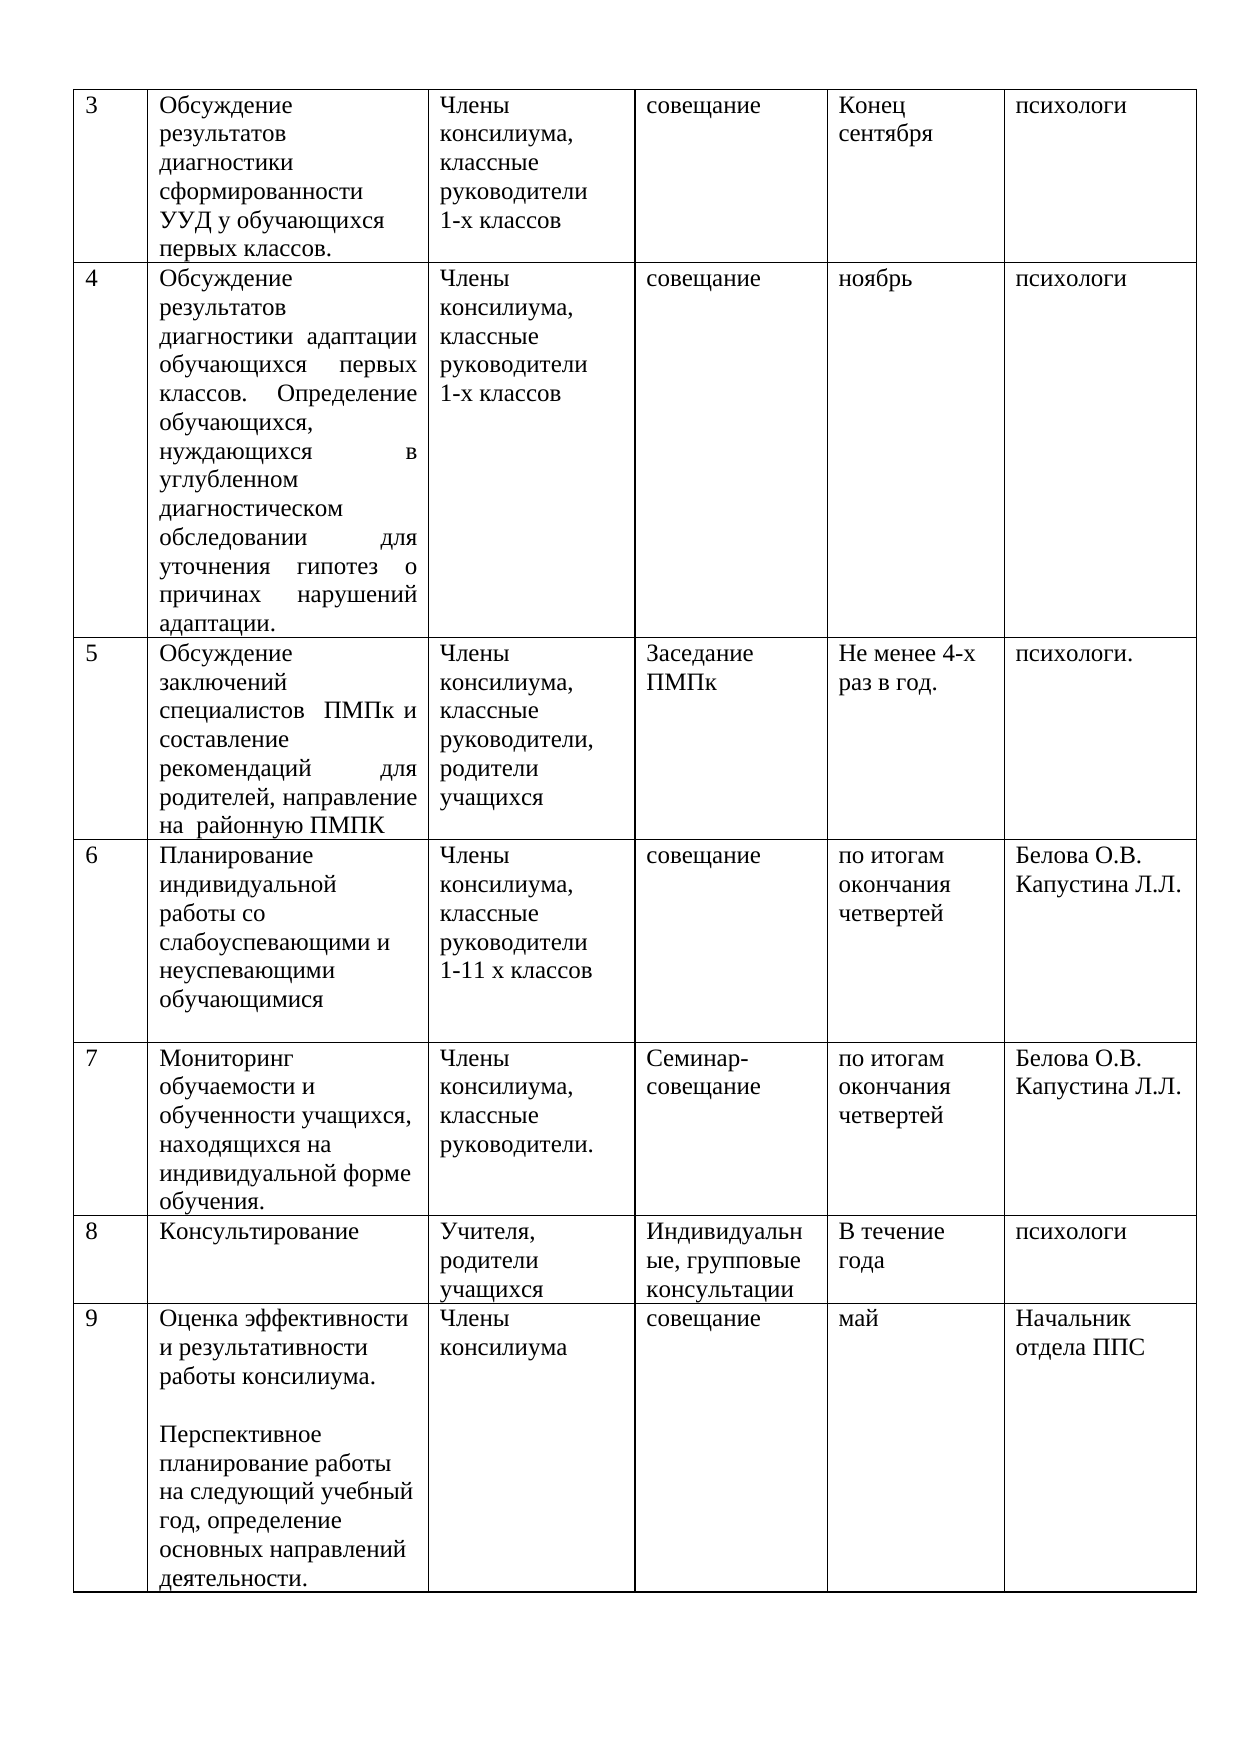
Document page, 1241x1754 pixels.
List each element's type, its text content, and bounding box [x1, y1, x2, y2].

table_cell 3 [74, 90, 147, 262]
table_cell совещание [636, 840, 827, 1042]
table_cell Обсуждение результатов диагностики адаптации обучающихся первых классов. Определение обучающихся, нуждающихся в углубленном диагностическом обследовании для уточнения гипотез о причинах нарушений адаптации. [148, 263, 428, 637]
table_cell Оценка эффективности и результативности работы консилиума. Перспективное планирование работы на следующий учебный год, определение основных направлений деятельности. [148, 1304, 428, 1591]
table_cell совещание [636, 1304, 827, 1591]
table_cell Конец сентября [828, 90, 1004, 262]
table_cell совещание [636, 263, 827, 637]
table_cell 5 [74, 638, 147, 839]
table_cell Семинар-совещание [636, 1043, 827, 1215]
table_cell Члены консилиума [429, 1304, 634, 1591]
table_cell Белова О.В. Капустина Л.Л. [1005, 840, 1196, 1042]
table_cell совещание [636, 90, 827, 262]
table_cell психологи [1005, 90, 1196, 262]
table_cell 9 [74, 1304, 147, 1591]
table_cell психологи. [1005, 638, 1196, 839]
table_cell Не менее 4-х раз в год. [828, 638, 1004, 839]
table_cell ноябрь [828, 263, 1004, 637]
table_cell 6 [74, 840, 147, 1042]
table_cell май [828, 1304, 1004, 1591]
table_cell Обсуждение результатов диагностики сформированности УУД у обучающихся первых классов. [148, 90, 428, 262]
table_cell Белова О.В. Капустина Л.Л. [1005, 1043, 1196, 1215]
table_cell психологи [1005, 1216, 1196, 1302]
table_cell Индивидуальные, групповые консультации [636, 1216, 827, 1302]
table_cell по итогам окончания четвертей [828, 1043, 1004, 1215]
table_cell Консультирование [148, 1216, 428, 1302]
table_cell психологи [1005, 263, 1196, 637]
table_cell 8 [74, 1216, 147, 1302]
table_cell В течение года [828, 1216, 1004, 1302]
table_cell Члены консилиума, классные руководители 1-х классов [429, 90, 634, 262]
table_cell по итогам окончания четвертей [828, 840, 1004, 1042]
table_cell Члены консилиума, классные руководители, родители учащихся [429, 638, 634, 839]
table_cell Члены консилиума, классные руководители 1-х классов [429, 263, 634, 637]
table_cell 4 [74, 263, 147, 637]
table_cell 7 [74, 1043, 147, 1215]
table_cell Мониторинг обучаемости и обученности учащихся, находящихся на индивидуальной форме обучения. [148, 1043, 428, 1215]
table_cell Члены консилиума, классные руководители 1-11 х классов [429, 840, 634, 1042]
table_cell Начальник отдела ППС [1005, 1304, 1196, 1591]
table_cell Планирование индивидуальной работы со слабоуспевающими и неуспевающими обучающимися [148, 840, 428, 1042]
table_cell Заседание ПМПк [636, 638, 827, 839]
table_cell Члены консилиума, классные руководители. [429, 1043, 634, 1215]
table_cell Учителя, родители учащихся [429, 1216, 634, 1302]
table_cell Обсуждение заключений специалистов ПМПк и составление рекомендаций для родителей, направление на районную ПМПК [148, 638, 428, 839]
